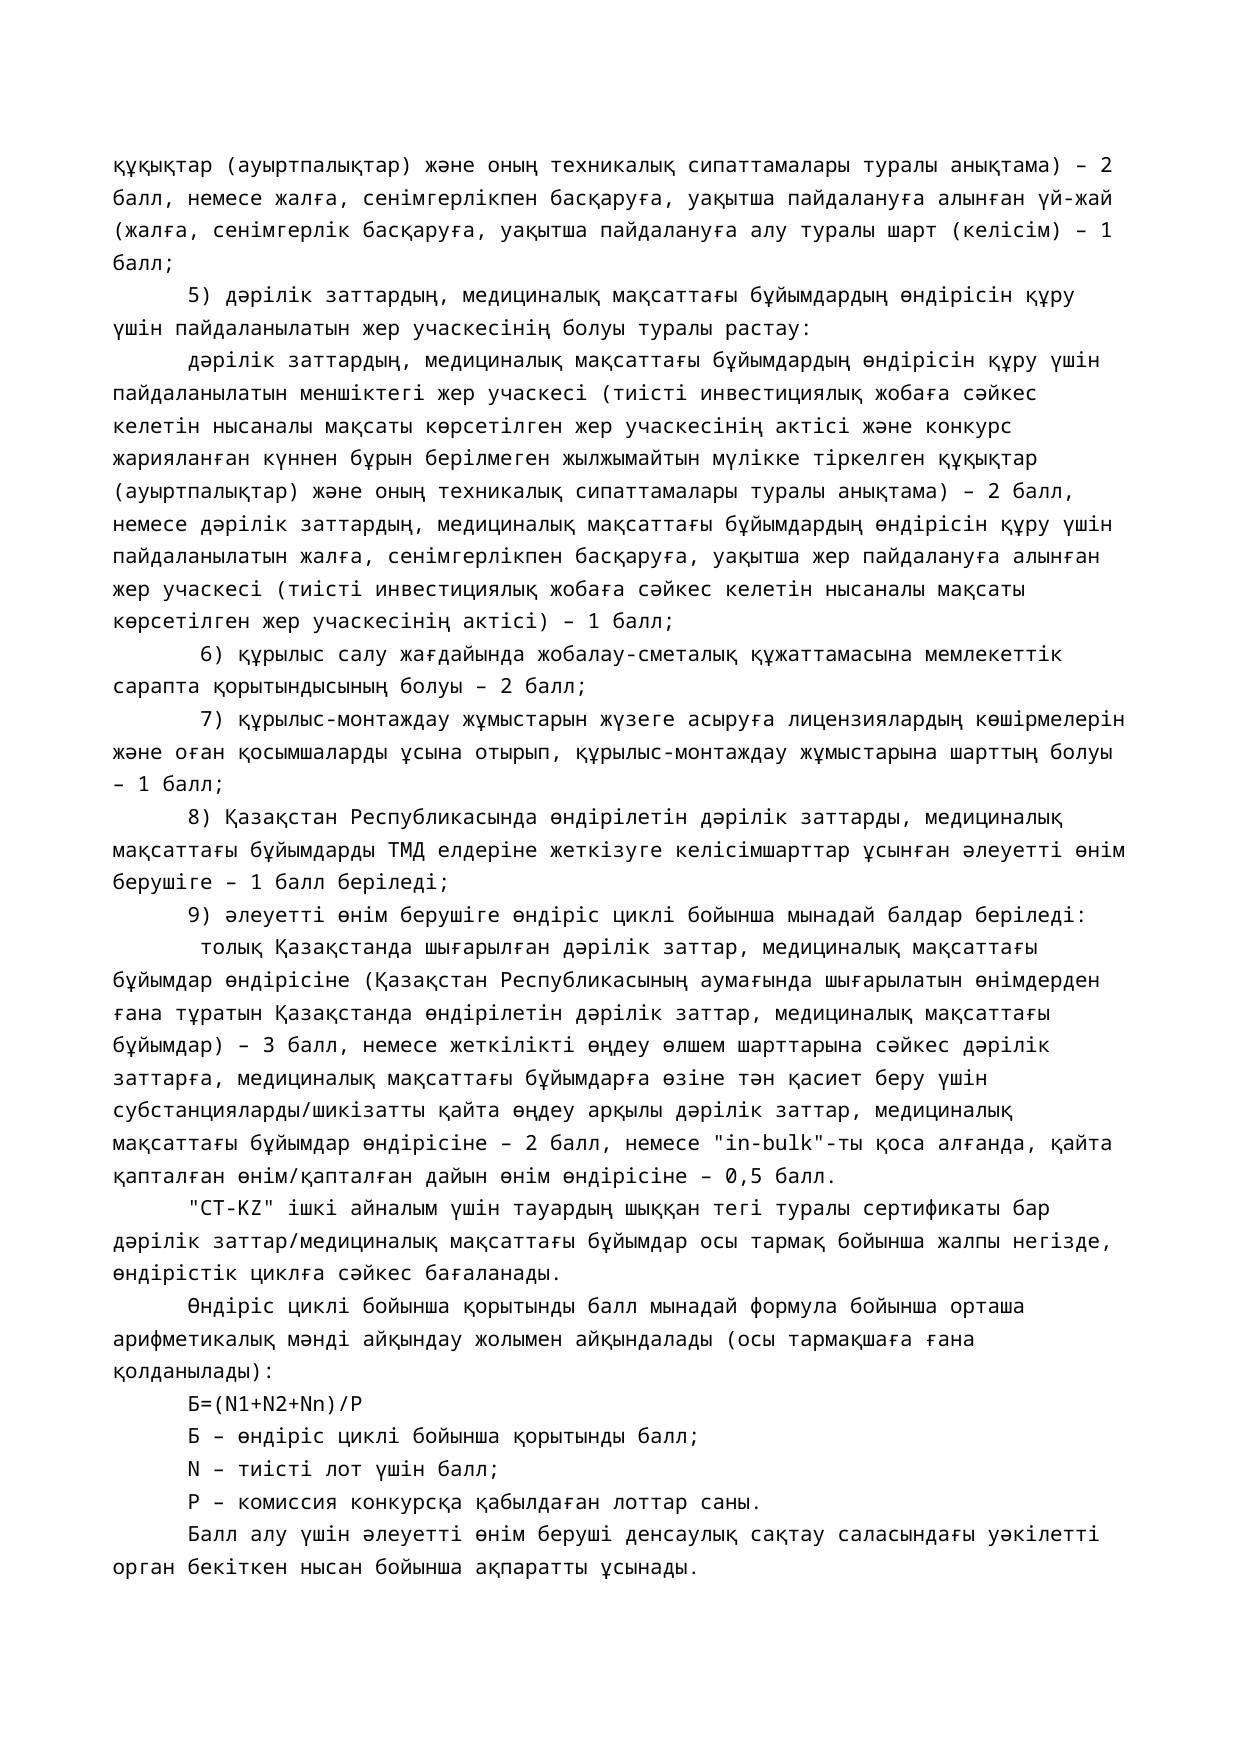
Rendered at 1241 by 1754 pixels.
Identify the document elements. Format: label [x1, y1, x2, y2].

text [112, 150, 1128, 1580]
